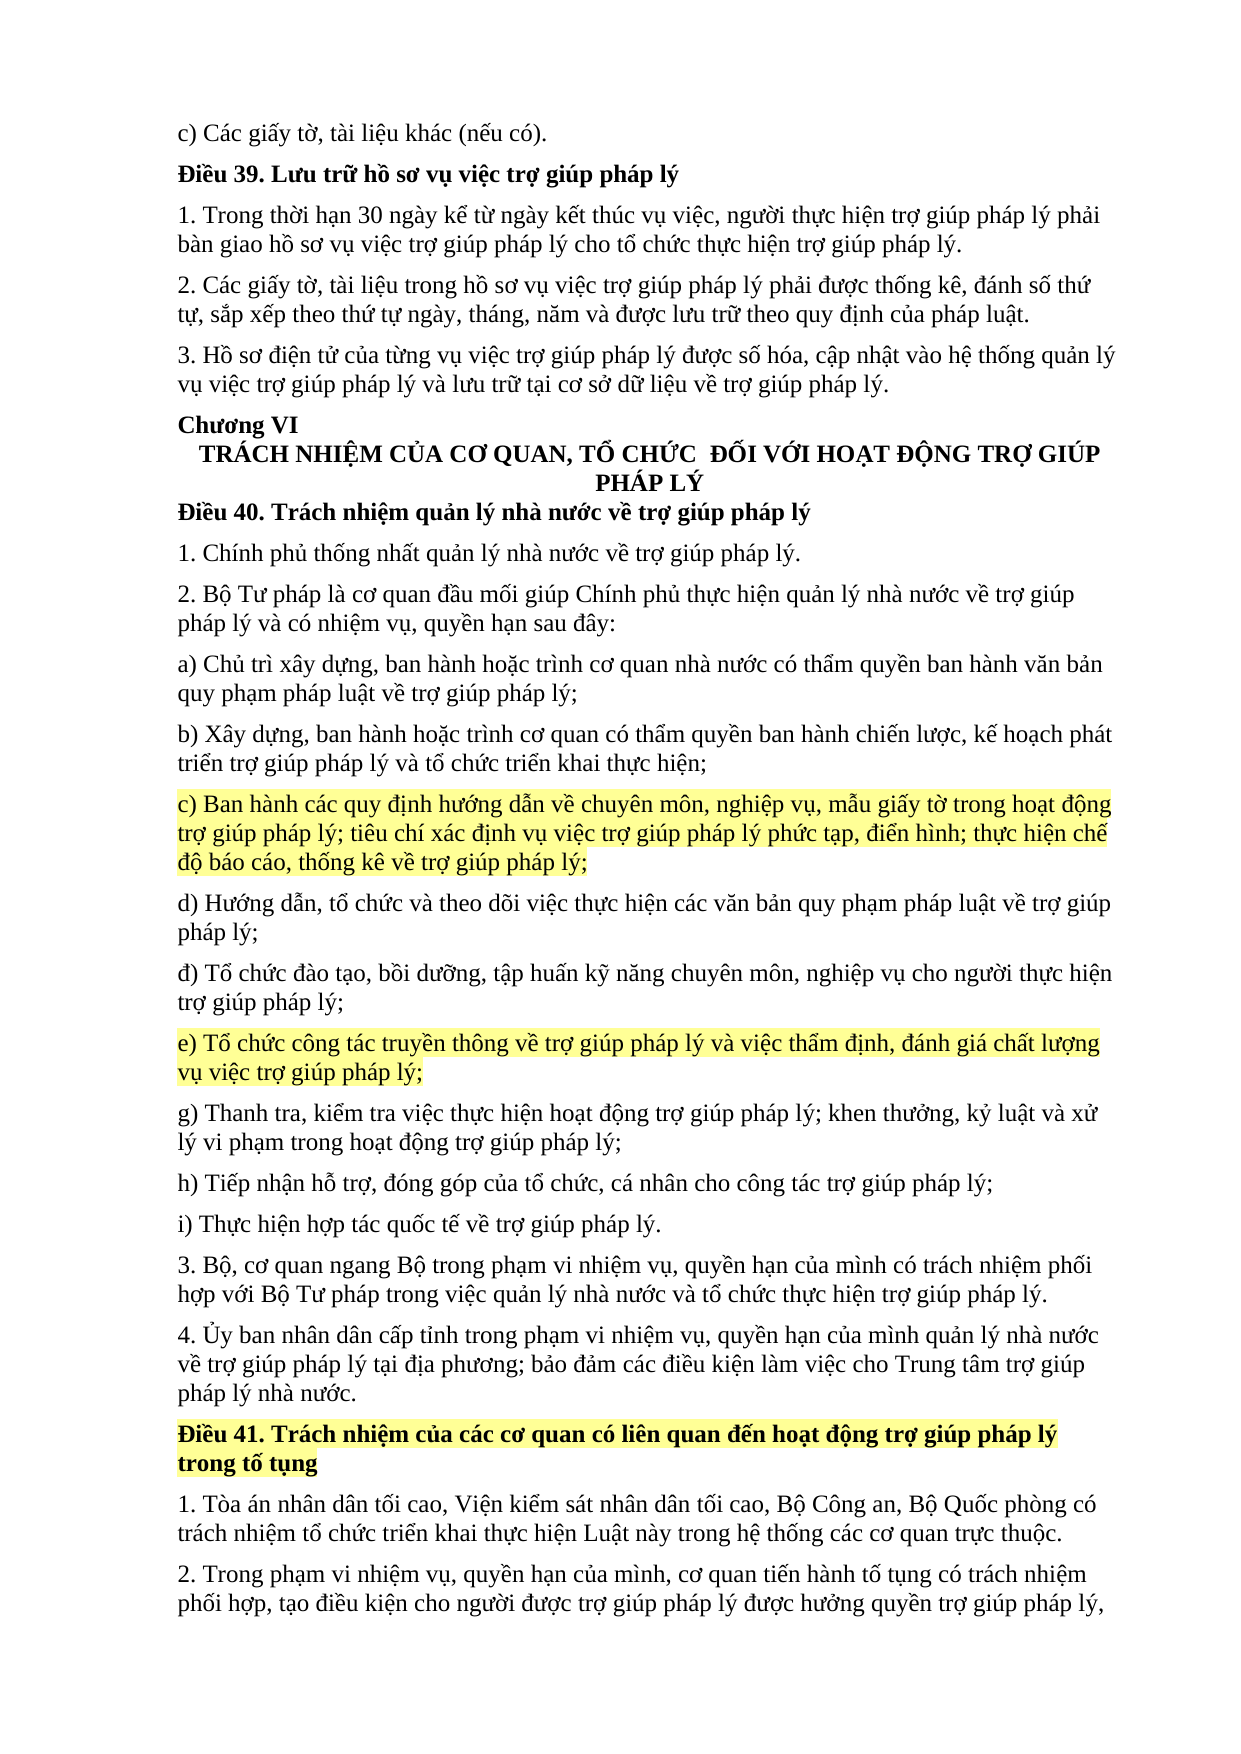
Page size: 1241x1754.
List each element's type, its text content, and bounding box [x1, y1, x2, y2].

text đ) Tổ chức đào tạo, bồi dưỡng, tập huấn kỹ năng chuyên môn, nghiệp vụ cho người thực hiện trợ giúp pháp lý; [177, 958, 1122, 1016]
text d) Hướng dẫn, tổ chức và theo dõi việc thực hiện các văn bản quy phạm pháp luật về trợ giúp pháp lý; [177, 888, 1122, 946]
text Điều 40. Trách nhiệm quản lý nhà nước về trợ giúp pháp lý [177, 497, 1122, 526]
text 3. Hồ sơ điện tử của từng vụ việc trợ giúp pháp lý được số hóa, cập nhật vào hệ thống quản lý vụ việc trợ giúp pháp lý và lưu trữ tại cơ sở dữ liệu về trợ giúp pháp lý. [177, 341, 1122, 398]
text 1. Trong thời hạn 30 ngày kể từ ngày kết thúc vụ việc, người thực hiện trợ giúp pháp lý phải bàn giao hồ sơ vụ việc trợ giúp pháp lý cho tổ chức thực hiện trợ giúp pháp lý. [177, 201, 1122, 258]
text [177, 1559, 1122, 1617]
text 2. Các giấy tờ, tài liệu trong hồ sơ vụ việc trợ giúp pháp lý phải được thống kê, đánh số thứ tự, sắp xếp theo thứ tự ngày, tháng, năm và được lưu trữ theo quy định của pháp luật. [177, 271, 1122, 328]
text c) Các giấy tờ, tài liệu khác (nếu có). [177, 118, 1122, 147]
text h) Tiếp nhận hỗ trợ, đóng góp của tổ chức, cá nhân cho công tác trợ giúp pháp lý; [177, 1168, 1122, 1197]
text 3. Bộ, cơ quan ngang Bộ trong phạm vi nhiệm vụ, quyền hạn của mình có trách nhiệm phối hợp với Bộ Tư pháp trong việc quản lý nhà nước và tổ chức thực hiện trợ giúp pháp lý. [177, 1251, 1122, 1308]
text b) Xây dựng, ban hành hoặc trình cơ quan có thẩm quyền ban hành chiến lược, kế hoạch phát triển trợ giúp pháp lý và tổ chức triển khai thực hiện; [177, 719, 1122, 777]
text c) Ban hành các quy định hướng dẫn về chuyên môn, nghiệp vụ, mẫu giấy tờ trong hoạt động trợ giúp pháp lý; tiêu chí xác định vụ việc trợ giúp pháp lý phức tạp, điển hình; thực hiện chế độ báo cáo, thống kê về trợ giúp pháp lý; [587, 789, 1122, 876]
text a) Chủ trì xây dựng, ban hành hoặc trình cơ quan nhà nước có thẩm quyền ban hành văn bản quy phạm pháp luật về trợ giúp pháp lý; [177, 649, 1122, 707]
text 4. Ủy ban nhân dân cấp tỉnh trong phạm vi nhiệm vụ, quyền hạn của mình quản lý nhà nước về trợ giúp pháp lý tại địa phương; bảo đảm các điều kiện làm việc cho Trung tâm trợ giúp pháp lý nhà nước. [177, 1321, 1122, 1407]
text Điều 39. Lưu trữ hồ sơ vụ việc trợ giúp pháp lý [177, 159, 1122, 188]
text TRÁCH NHIỆM CỦA CƠ QUAN, TỔ CHỨC ĐỐI VỚI HOẠT ĐỘNG TRỢ GIÚP PHÁP LÝ [177, 439, 1122, 497]
text 1. Tòa án nhân dân tối cao, Viện kiểm sát nhân dân tối cao, Bộ Công an, Bộ Quốc phòng có trách nhiệm tổ chức triển khai thực hiện Luật này trong hệ thống các cơ quan trực thuộc. [177, 1489, 1122, 1547]
text i) Thực hiện hợp tác quốc tế về trợ giúp pháp lý. [177, 1209, 1122, 1238]
text e) Tổ chức công tác truyền thông về trợ giúp pháp lý và việc thẩm định, đánh giá chất lượng vụ việc trợ giúp pháp lý; [423, 1028, 1122, 1086]
text Điều 41. Trách nhiệm của các cơ quan có liên quan đến hoạt động trợ giúp pháp lý trong tố tụng [317, 1419, 1122, 1477]
text g) Thanh tra, kiểm tra việc thực hiện hoạt động trợ giúp pháp lý; khen thưởng, kỷ luật và xử lý vi phạm trong hoạt động trợ giúp pháp lý; [177, 1098, 1122, 1156]
text 1. Chính phủ thống nhất quản lý nhà nước về trợ giúp pháp lý. [177, 538, 1122, 567]
text Chương VI [177, 411, 1122, 439]
text 2. Bộ Tư pháp là cơ quan đầu mối giúp Chính phủ thực hiện quản lý nhà nước về trợ giúp pháp lý và có nhiệm vụ, quyền hạn sau đây: [177, 579, 1122, 637]
